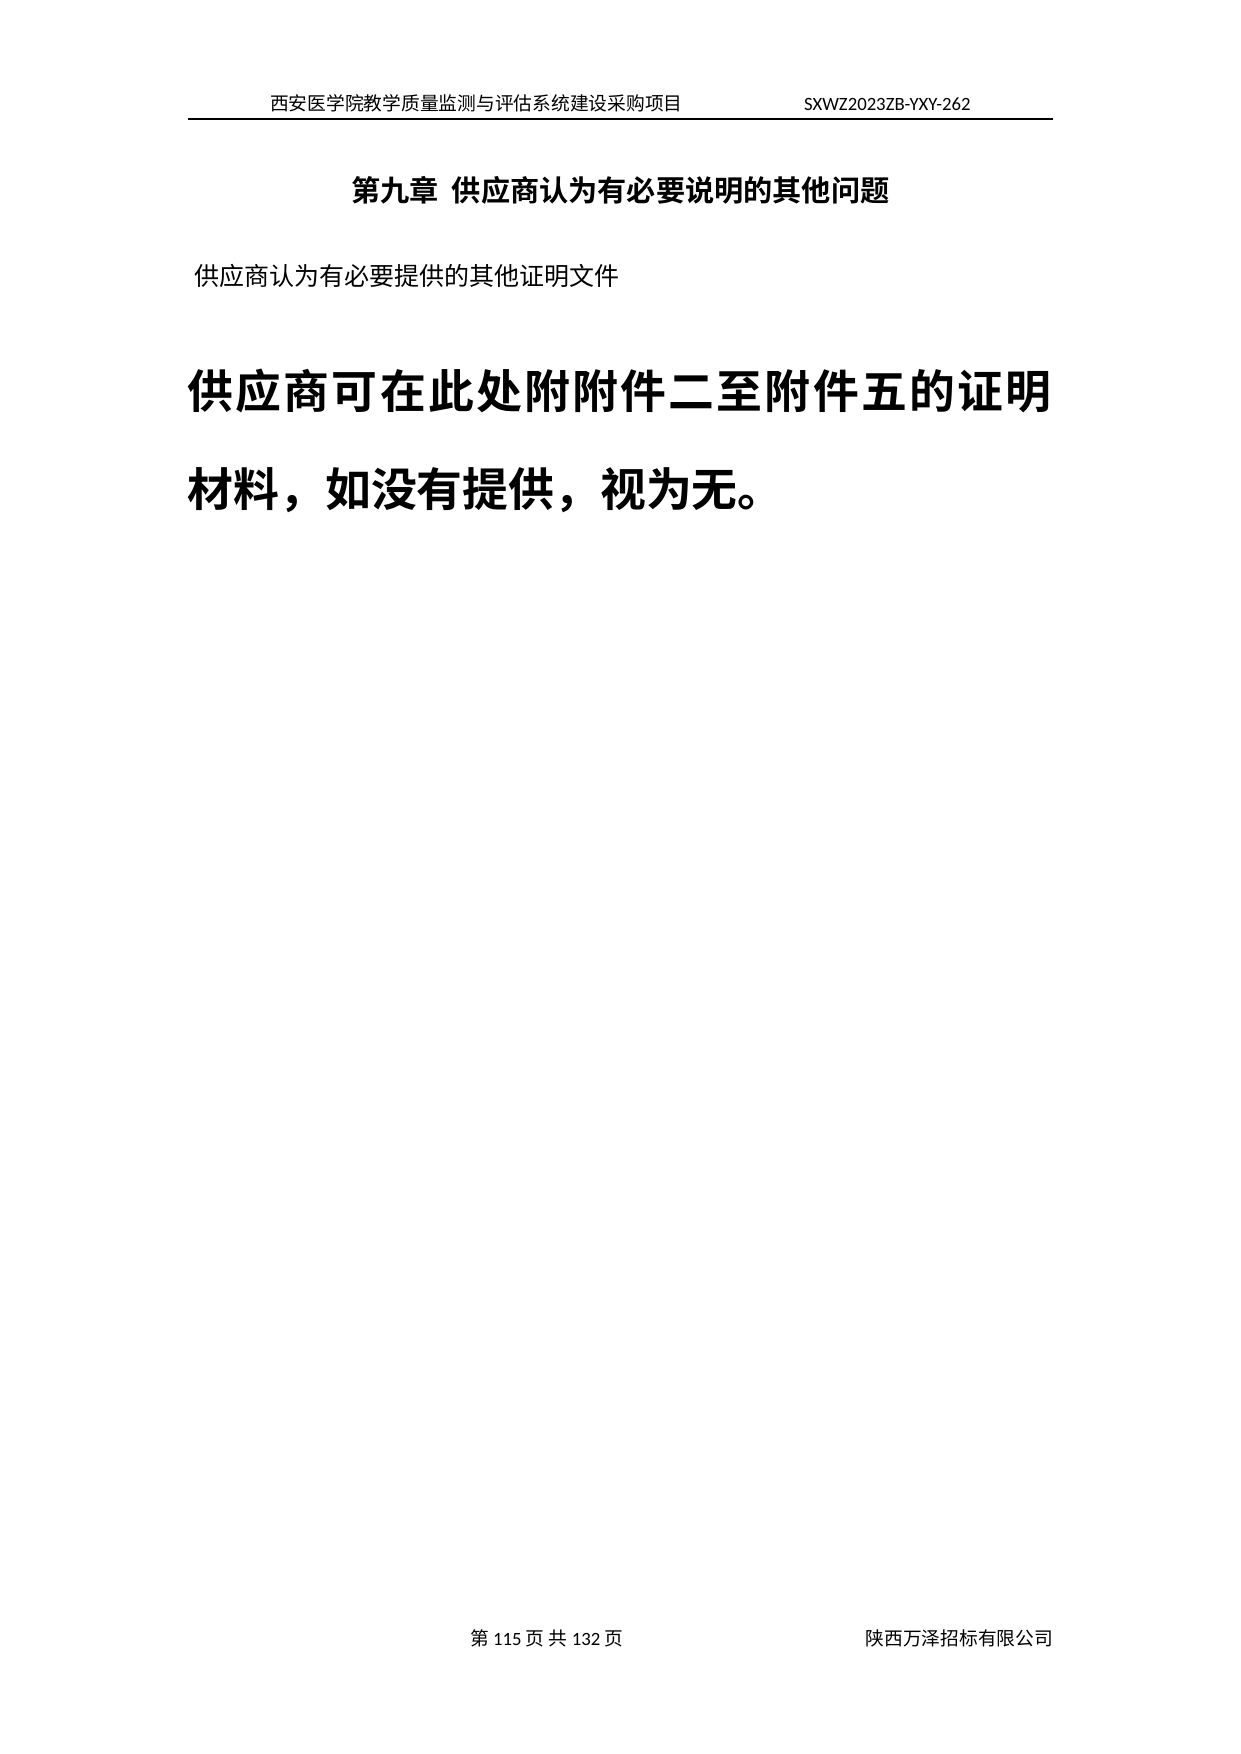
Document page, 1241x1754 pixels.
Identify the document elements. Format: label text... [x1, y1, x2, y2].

text 供应商认为有必要提供的其他证明文件 [187, 242, 1053, 307]
text 供应商可在此处附附件二至附件五的证明材料，如没有提供，视为无。 [187, 340, 1053, 535]
subtitle 第九章 供应商认为有必要说明的其他问题 [187, 167, 1053, 209]
